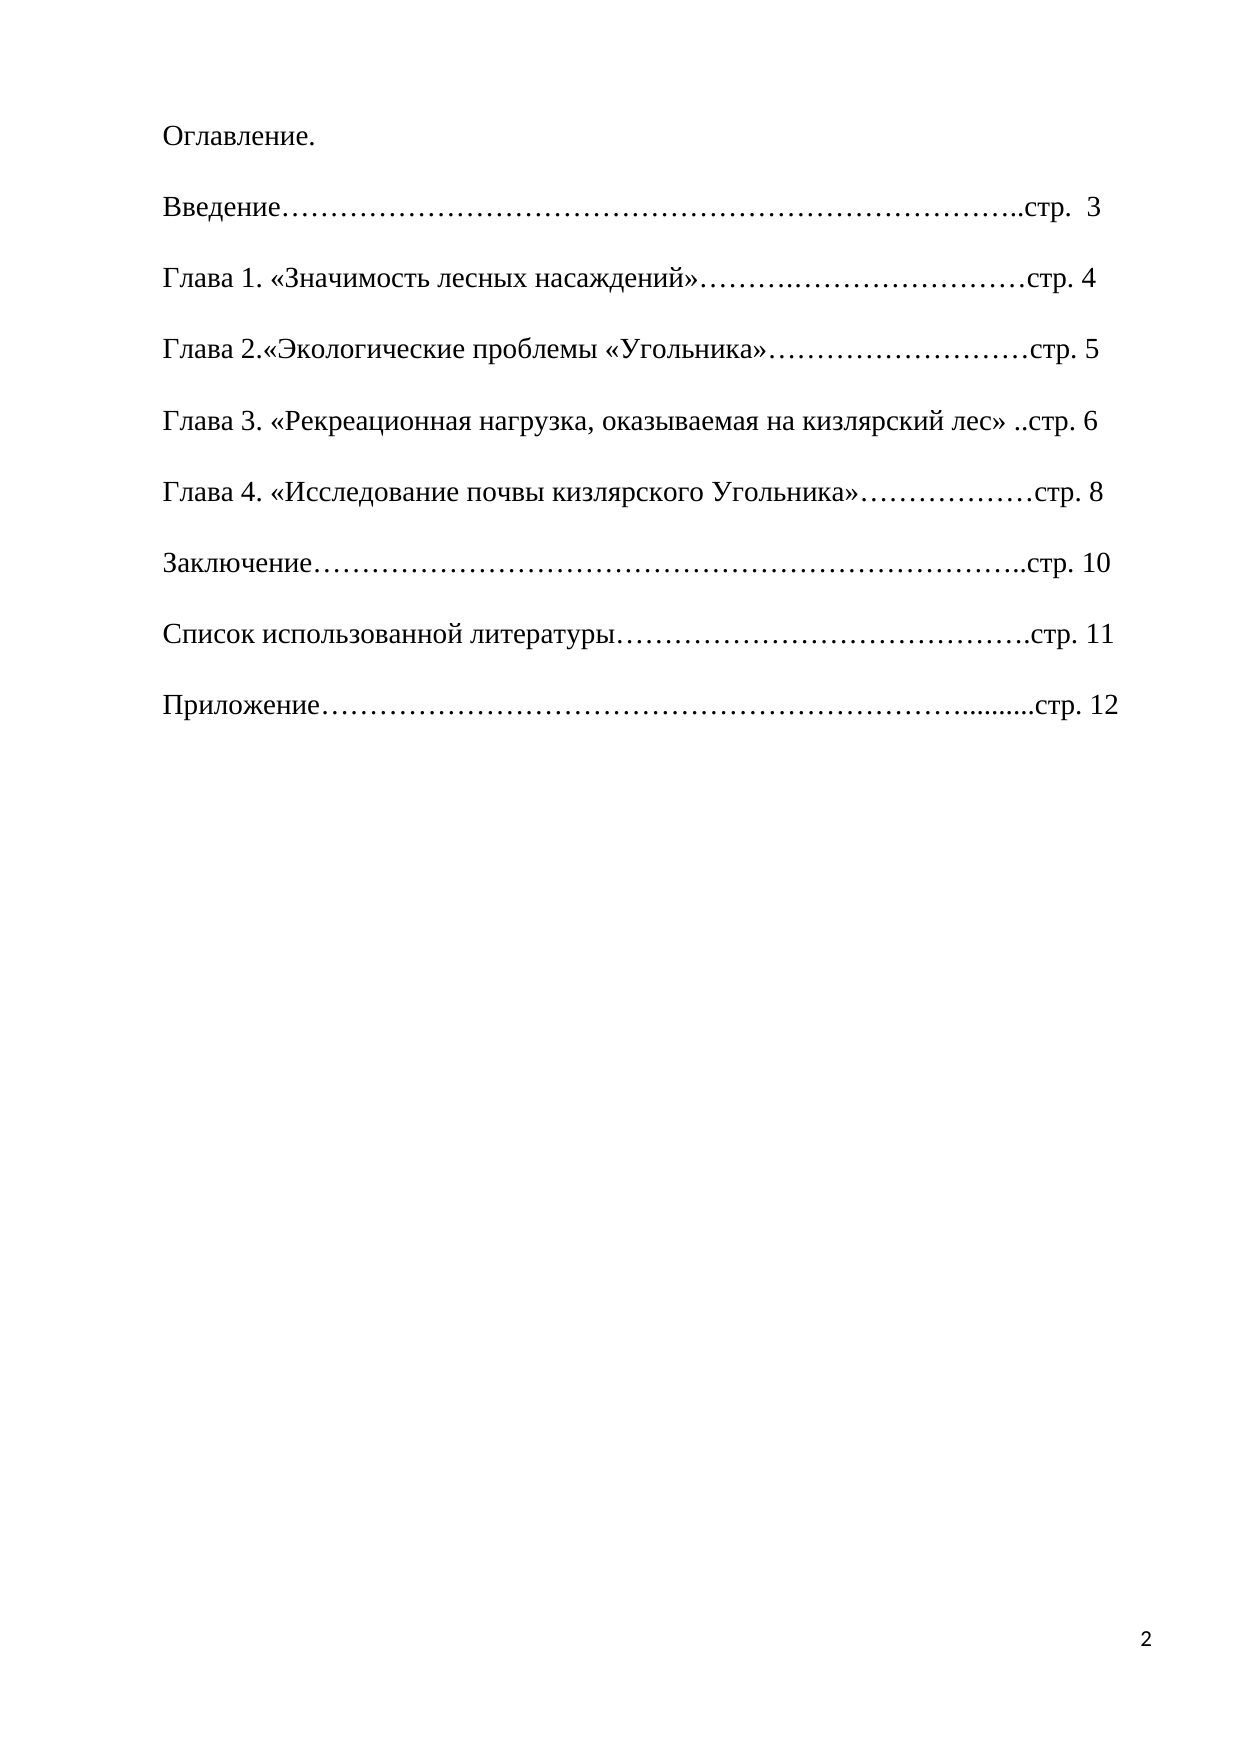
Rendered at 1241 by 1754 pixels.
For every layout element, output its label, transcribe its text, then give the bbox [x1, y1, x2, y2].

text Оглавление. [162, 118, 1152, 152]
text Введение…………………………………………………………………..стр. 3 [162, 189, 1152, 223]
text Глава 2.«Экологические проблемы «Угольника»………………………стр. 5 [162, 332, 1152, 365]
text Глава 4. «Исследование почвы кизлярского Угольника»………………стр. 8 [162, 474, 1152, 507]
text Приложение…………………………………………………………..........стр. 12 [162, 687, 1152, 721]
text Глава 3. «Рекреационная нагрузка, оказываемая на кизлярский лес» ..стр. 6 [162, 403, 1152, 436]
text Глава 1. «Значимость лесных насаждений»……….……………………стр. 4 [162, 260, 1152, 294]
text Список использованной литературы…………………………………….стр. 11 [162, 616, 1152, 650]
text Заключение………………………………………………………………..стр. 10 [162, 545, 1152, 578]
